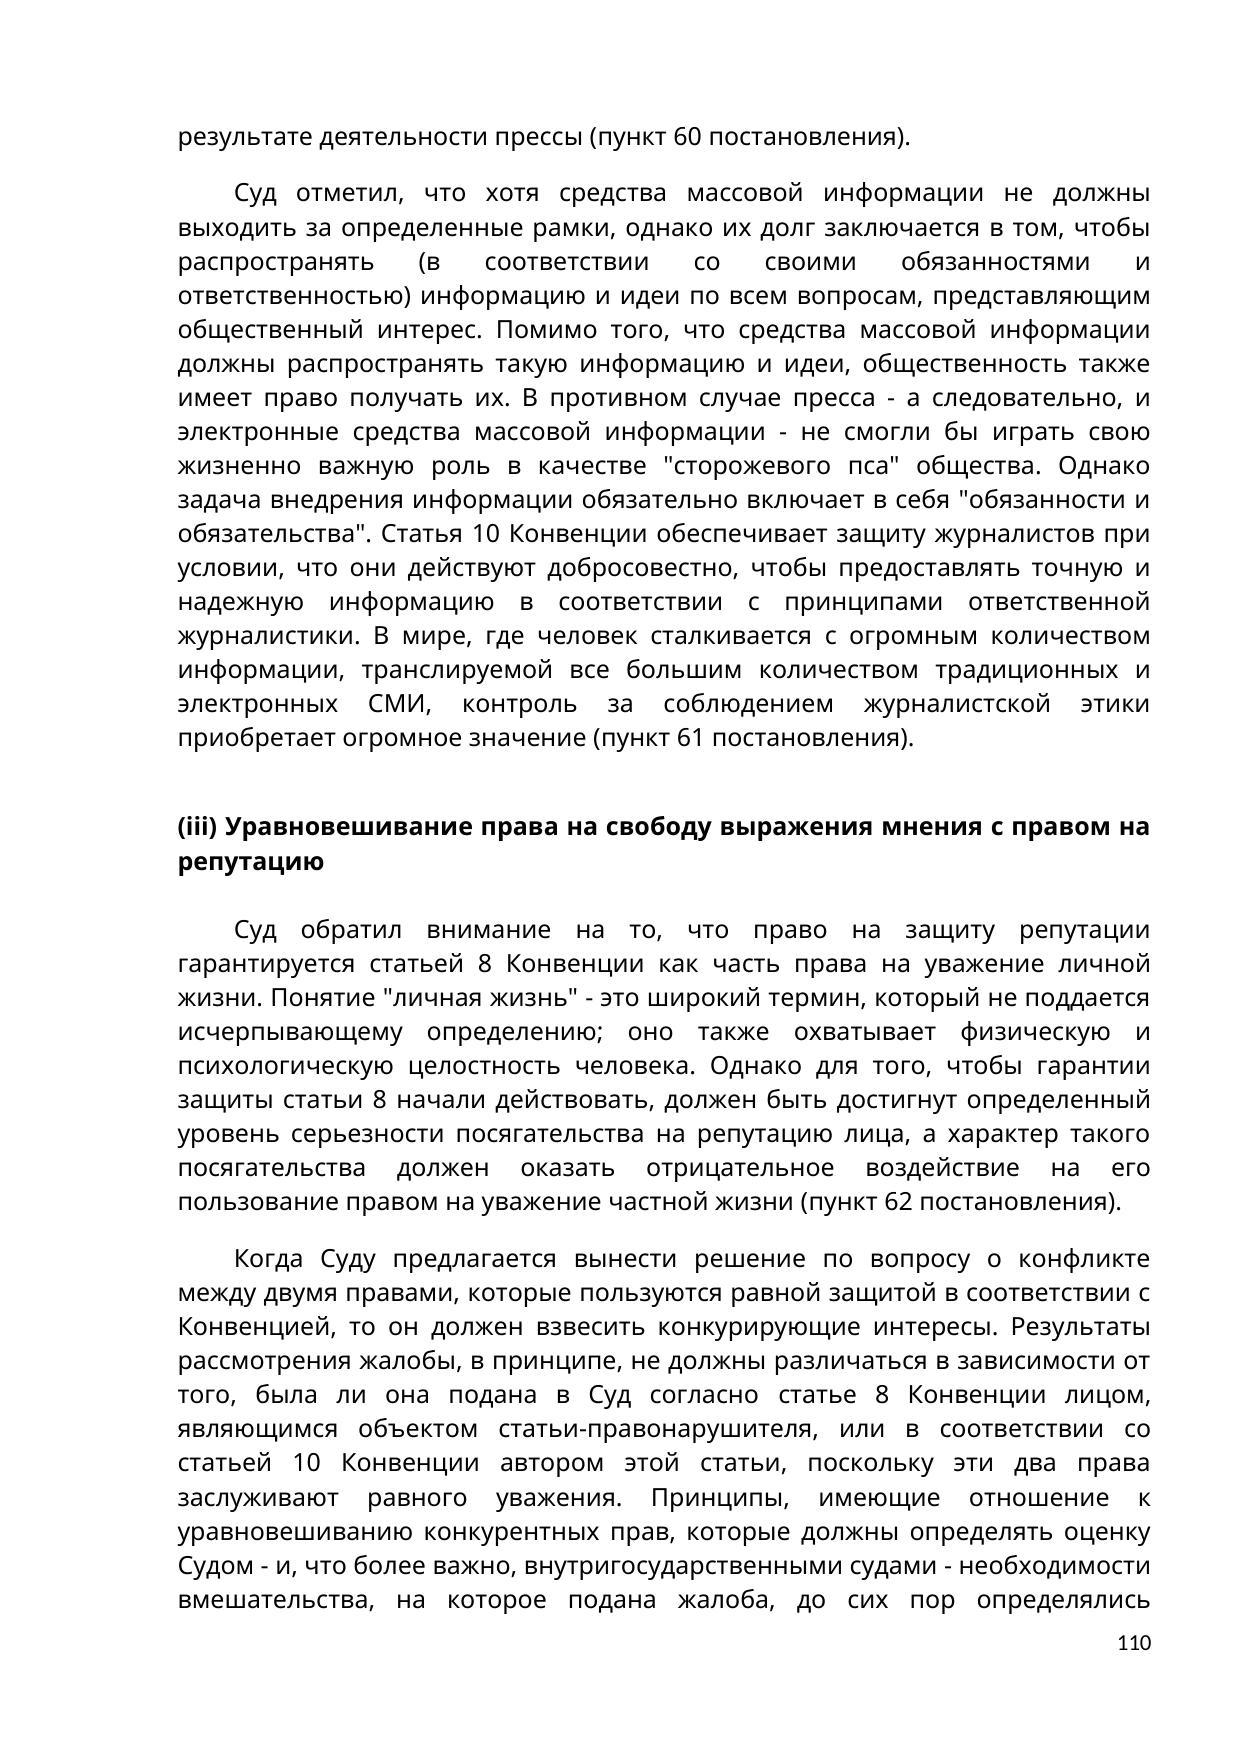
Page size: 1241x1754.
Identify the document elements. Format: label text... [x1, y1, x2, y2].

text Суд отметил, что хотя средства массовой информации не должны выходить за определенные рамки, однако их долг заключается в том, чтобы распространять (в соответствии со своими обязанностями и ответственностью) информацию и идеи по всем вопросам, представляющим общественный интерес. Помимо того, что средства массовой информации должны распространять такую информацию и идеи, общественность также имеет право получать их. В противном случае пресса - а следовательно, и электронные средства массовой информации - не смогли бы играть свою жизненно важную роль в качестве "сторожевого пса" общества. Однако задача внедрения информации обязательно включает в себя "обязанности и обязательства". Статья 10 Конвенции обеспечивает защиту журналистов при условии, что они действуют добросовестно, чтобы предоставлять точную и надежную информацию в соответствии с принципами ответственной журналистики. В мире, где человек сталкивается с огромным количеством информации, транслируемой все большим количеством традиционных и электронных СМИ, контроль за соблюдением журналистской этики приобретает огромное значение (пункт 61 постановления). [177, 175, 1152, 754]
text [177, 1241, 1152, 1615]
title (iii) Уравновешивание права на свободу выражения мнения с правом на репутацию [177, 809, 1152, 877]
text Суд обратил внимание на то, что право на защиту репутации гарантируется статьей 8 Конвенции как часть права на уважение личной жизни. Понятие "личная жизнь" - это широкий термин, который не поддается исчерпывающему определению; оно также охватывает физическую и психологическую целостность человека. Однако для того, чтобы гарантии защиты статьи 8 начали действовать, должен быть достигнут определенный уровень серьезности посягательства на репутацию лица, а характер такого посягательства должен оказать отрицательное воздействие на его пользование правом на уважение частной жизни (пункт 62 постановления). [177, 911, 1152, 1218]
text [177, 118, 1152, 152]
